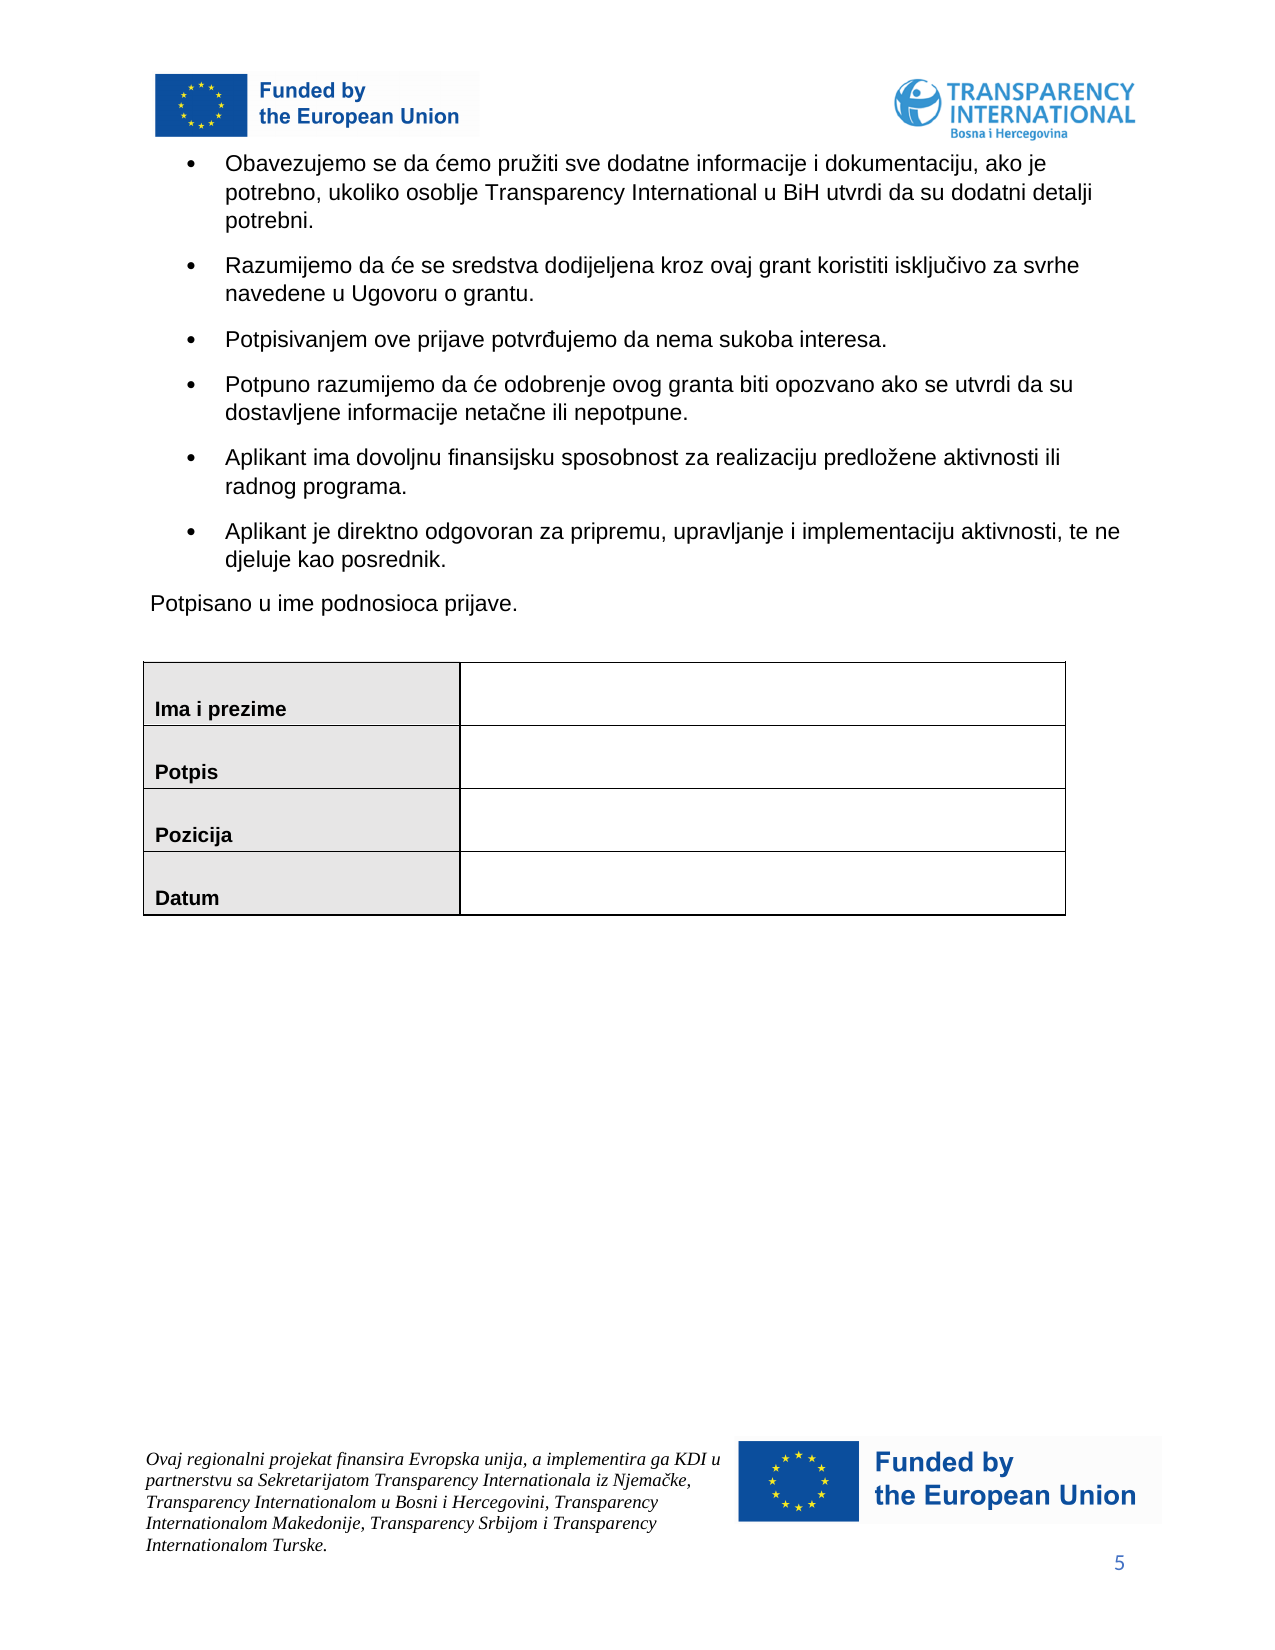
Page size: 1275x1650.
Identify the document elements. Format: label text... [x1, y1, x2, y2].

text Potpisano u ime podnosioca prijave. [150, 591, 1125, 616]
table_header Ima i prezime [144, 663, 459, 724]
table_cell Pozicija [144, 789, 459, 851]
table_cell Datum [144, 852, 459, 914]
list Aplikant je direktno odgovoran za pripremu, upravljanje i implementaciju aktivnosti, te ne djeluje kao posrednik. [187, 518, 1125, 572]
table_cell [461, 852, 1065, 914]
table_cell [461, 789, 1065, 851]
table_header [461, 663, 1065, 724]
list Potpisivanjem ove prijave potvrđujemo da nema sukoba interesa. [187, 326, 1125, 352]
list Razumijemo da će se sredstva dodijeljena kroz ovaj grant koristiti isključivo za svrhe navedene u Ugovoru o grantu. [187, 252, 1125, 307]
picture [884, 55, 1157, 161]
list Obavezujemo se da ćemo pružiti sve dodatne informacije i dokumentaciju, ako je potrebno, ukoliko osoblje Transparency International u BiH utvrdi da su dodatni detalji potrebni. [187, 150, 1125, 233]
list Aplikant ima dovoljnu finansijsku sposobnost za realizaciju predložene aktivnosti ili radnog programa. [187, 444, 1125, 499]
picture [151, 71, 480, 137]
list Potpuno razumijemo da će odobrenje ovog granta biti opozvano ako se utvrdi da su dostavljene informacije netačne ili nepotpune. [187, 371, 1125, 425]
table_cell Potpis [144, 726, 459, 788]
table_cell [461, 726, 1065, 788]
picture [733, 1436, 1162, 1524]
